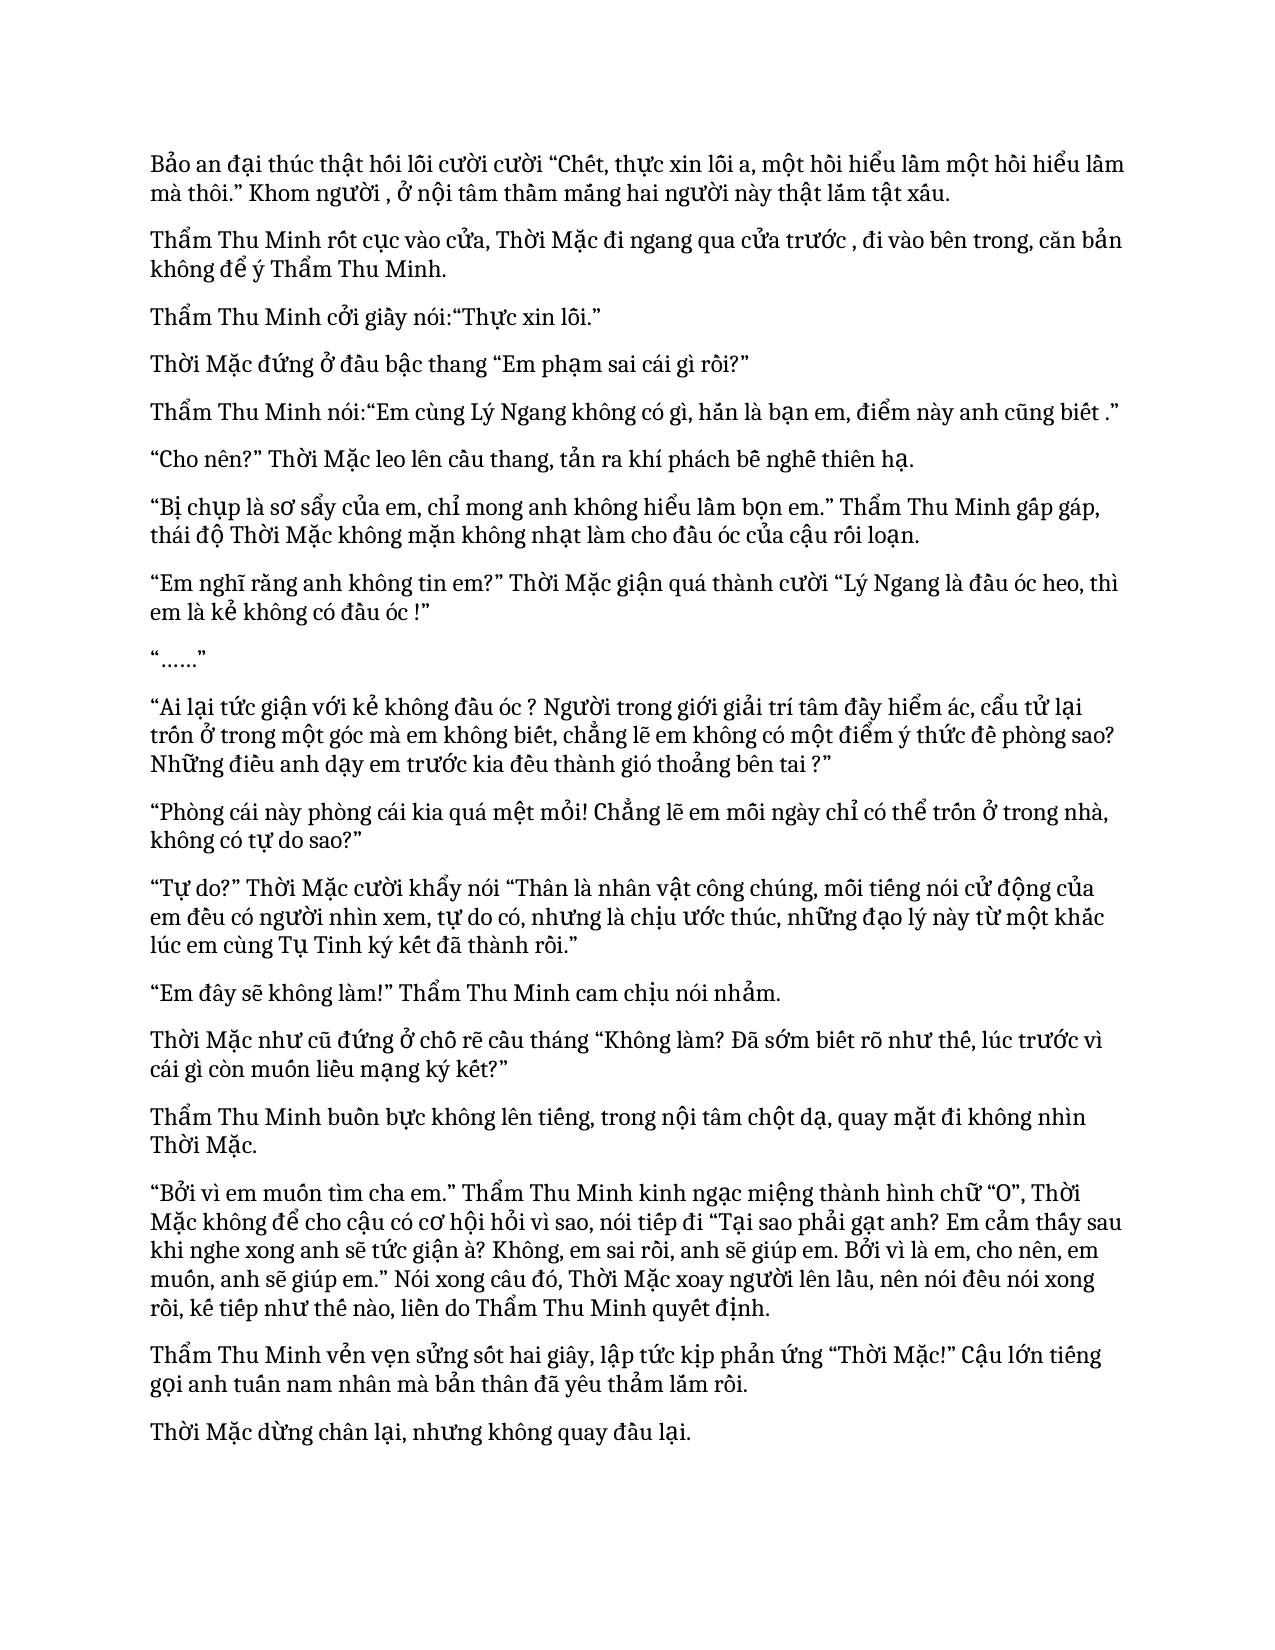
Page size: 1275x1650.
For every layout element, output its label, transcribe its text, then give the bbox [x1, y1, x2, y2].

text “Phòng cái này phòng cái kia quá mệt mỏi! Chẳng lẽ em mỗi ngày chỉ có thể trốn ở trong nhà, không có tự do sao?” [150, 797, 1125, 855]
text “Tự do?” Thời Mặc cười khẩy nói “Thân là nhân vật công chúng, mỗi tiếng nói cử động của em đều có người nhìn xem, tự do có, nhưng là chịu ước thúc, những đạo lý này từ một khắc lúc em cùng Tụ Tinh ký kết đã thành rồi.” [150, 874, 1125, 960]
text “Ai lại tức giận với kẻ không đầu óc ? Người trong giới giải trí tâm đầy hiểm ác, cẩu tử lại trốn ở trong một góc mà em không biết, chẳng lẽ em không có một điểm ý thức đề phòng sao? Những điều anh dạy em trước kia đều thành gió thoảng bên tai ?” [150, 692, 1125, 779]
text Thẩm Thu Minh buồn bực không lên tiếng, trong nội tâm chột dạ, quay mặt đi không nhìn Thời Mặc. [150, 1102, 1125, 1160]
text Thời Mặc dừng chân lại, nhưng không quay đầu lại. [150, 1417, 1125, 1446]
text Thẩm Thu Minh nói:“Em cùng Lý Ngang không có gì, hắn là bạn em, điểm này anh cũng biết .” [150, 397, 1125, 426]
text Thẩm Thu Minh rốt cục vào cửa, Thời Mặc đi ngang qua cửa trước , đi vào bên trong, căn bản không để ý Thẩm Thu Minh. [150, 226, 1125, 284]
text Bảo an đại thúc thật hối lỗi cười cười “Chết, thực xin lỗi a, một hồi hiểu lầm một hồi hiểu lầm mà thôi.” Khom người , ở nội tâm thầm mắng hai người này thật lắm tật xấu. [150, 150, 1125, 207]
text “Bị chụp là sơ sẩy của em, chỉ mong anh không hiểu lầm bọn em.” Thẩm Thu Minh gấp gáp, thái độ Thời Mặc không mặn không nhạt làm cho đầu óc của cậu rối loạn. [150, 492, 1125, 550]
text Thời Mặc đứng ở đầu bậc thang “Em phạm sai cái gì rồi?” [150, 350, 1125, 379]
text “Cho nên?” Thời Mặc leo lên cầu thang, tản ra khí phách bễ nghễ thiên hạ. [150, 445, 1125, 474]
text Thẩm Thu Minh vẻn vẹn sửng sốt hai giây, lập tức kịp phản ứng “Thời Mặc!” Cậu lớn tiếng gọi anh tuấn nam nhân mà bản thân đã yêu thảm lắm rồi. [150, 1341, 1125, 1399]
text “……” [150, 645, 1125, 674]
text “Em đây sẽ không làm!” Thẩm Thu Minh cam chịu nói nhảm. [150, 979, 1125, 1007]
text “Bởi vì em muốn tìm cha em.” Thẩm Thu Minh kinh ngạc miệng thành hình chữ “O”, Thời Mặc không để cho cậu có cơ hội hỏi vì sao, nói tiếp đi “Tại sao phải gạt anh? Em cảm thấy sau khi nghe xong anh sẽ tức giận à? Không, em sai rồi, anh sẽ giúp em. Bởi vì là em, cho nên, em muốn, anh sẽ giúp em.” Nói xong câu đó, Thời Mặc xoay người lên lầu, nên nói đều nói xong rồi, kế tiếp như thế nào, liền do Thẩm Thu Minh quyết định. [150, 1179, 1125, 1322]
text Thẩm Thu Minh cởi giầy nói:“Thực xin lỗi.” [150, 302, 1125, 331]
text “Em nghĩ rằng anh không tin em?” Thời Mặc giận quá thành cười “Lý Ngang là đầu óc heo, thì em là kẻ không có đầu óc !” [150, 569, 1125, 626]
text Thời Mặc như cũ đứng ở chỗ rẽ cầu tháng “Không làm? Đã sớm biết rõ như thế, lúc trước vì cái gì còn muốn liều mạng ký kết?” [150, 1026, 1125, 1084]
